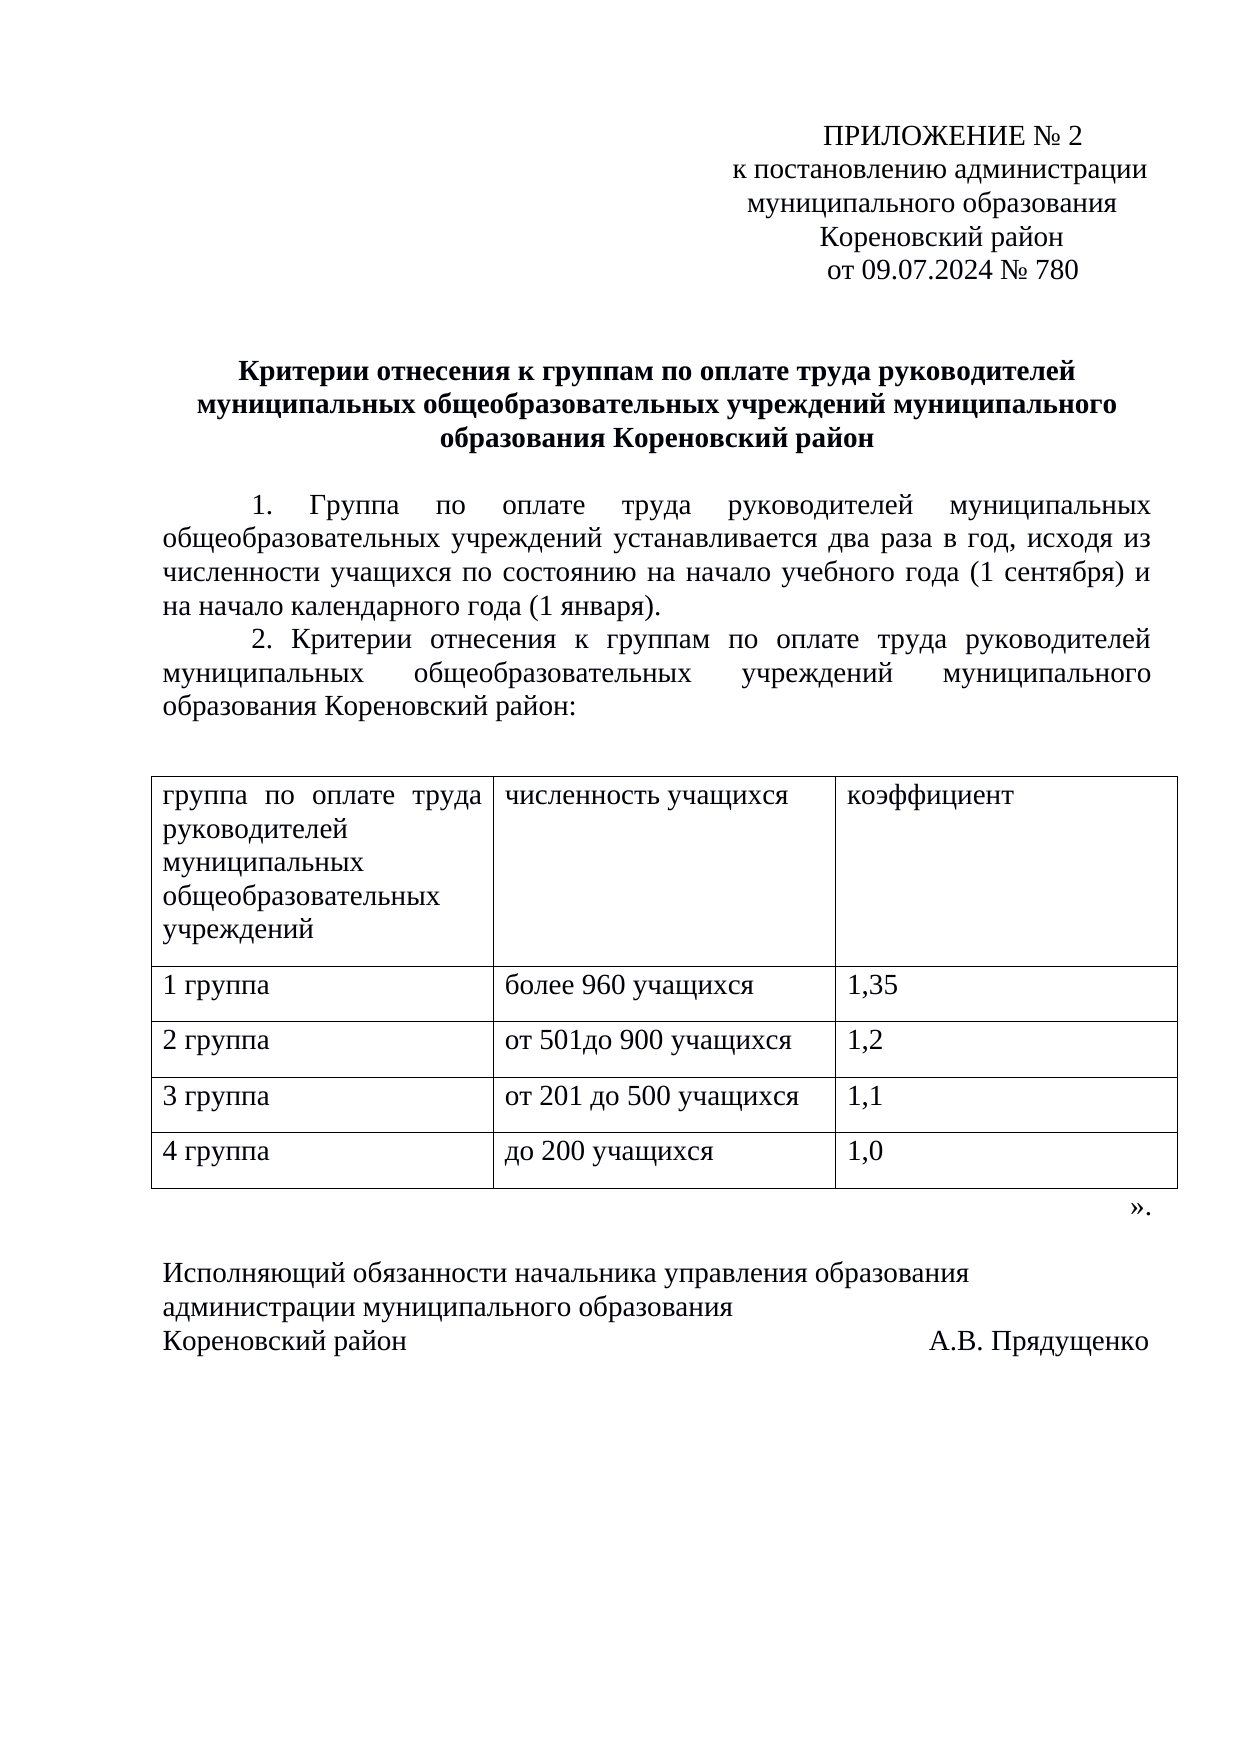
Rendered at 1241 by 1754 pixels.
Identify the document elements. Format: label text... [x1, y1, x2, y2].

table_cell 1,0 [836, 1133, 1177, 1187]
text 1. Группа по оплате труда руководителей муниципальных общеобразовательных учреждений устанавливается два раза в год, исходя из численности учащихся по состоянию на начало учебного года (1 сентября) и на начало календарного года (1 января). [162, 487, 1152, 621]
text Кореновский район [753, 219, 1152, 252]
table_header группа по оплате труда руководителей муниципальных общеобразовательных учреждений [152, 777, 493, 966]
text 2. Критерии отнесения к группам по оплате труда руководителей муниципальных общеобразовательных учреждений муниципального образования Кореновский район: [162, 621, 1152, 722]
text Исполняющий обязанности начальника управления образования [162, 1256, 1152, 1289]
table_cell 1,1 [836, 1078, 1177, 1132]
text ». [177, 1189, 1152, 1222]
text Кореновский район А.В. Прядущенко [162, 1323, 1152, 1356]
text Критерии отнесения к группам по оплате труда руководителей муниципальных общеобразовательных учреждений муниципального образования Кореновский район [162, 353, 1152, 453]
table_cell 1 группа [152, 967, 493, 1021]
table_cell 4 группа [152, 1133, 493, 1187]
text от 09.07.2024 № 780 [753, 252, 1152, 286]
table_cell 1,2 [836, 1022, 1177, 1077]
text администрации муниципального образования [162, 1289, 1152, 1323]
table_cell до 200 учащихся [494, 1133, 835, 1187]
text к постановлению администрации [177, 152, 1152, 185]
table_header коэффициент [836, 777, 1177, 966]
table_header численность учащихся [494, 777, 835, 966]
table_cell от 201 до 500 учащихся [494, 1078, 835, 1132]
table_cell от 501до 900 учащихся [494, 1022, 835, 1077]
table_cell более 960 учащихся [494, 967, 835, 1021]
table_cell 2 группа [152, 1022, 493, 1077]
text ПРИЛОЖЕНИЕ № 2 [753, 118, 1152, 152]
table_cell 3 группа [152, 1078, 493, 1132]
text муниципального образования [177, 185, 1152, 219]
table_cell 1,35 [836, 967, 1177, 1021]
